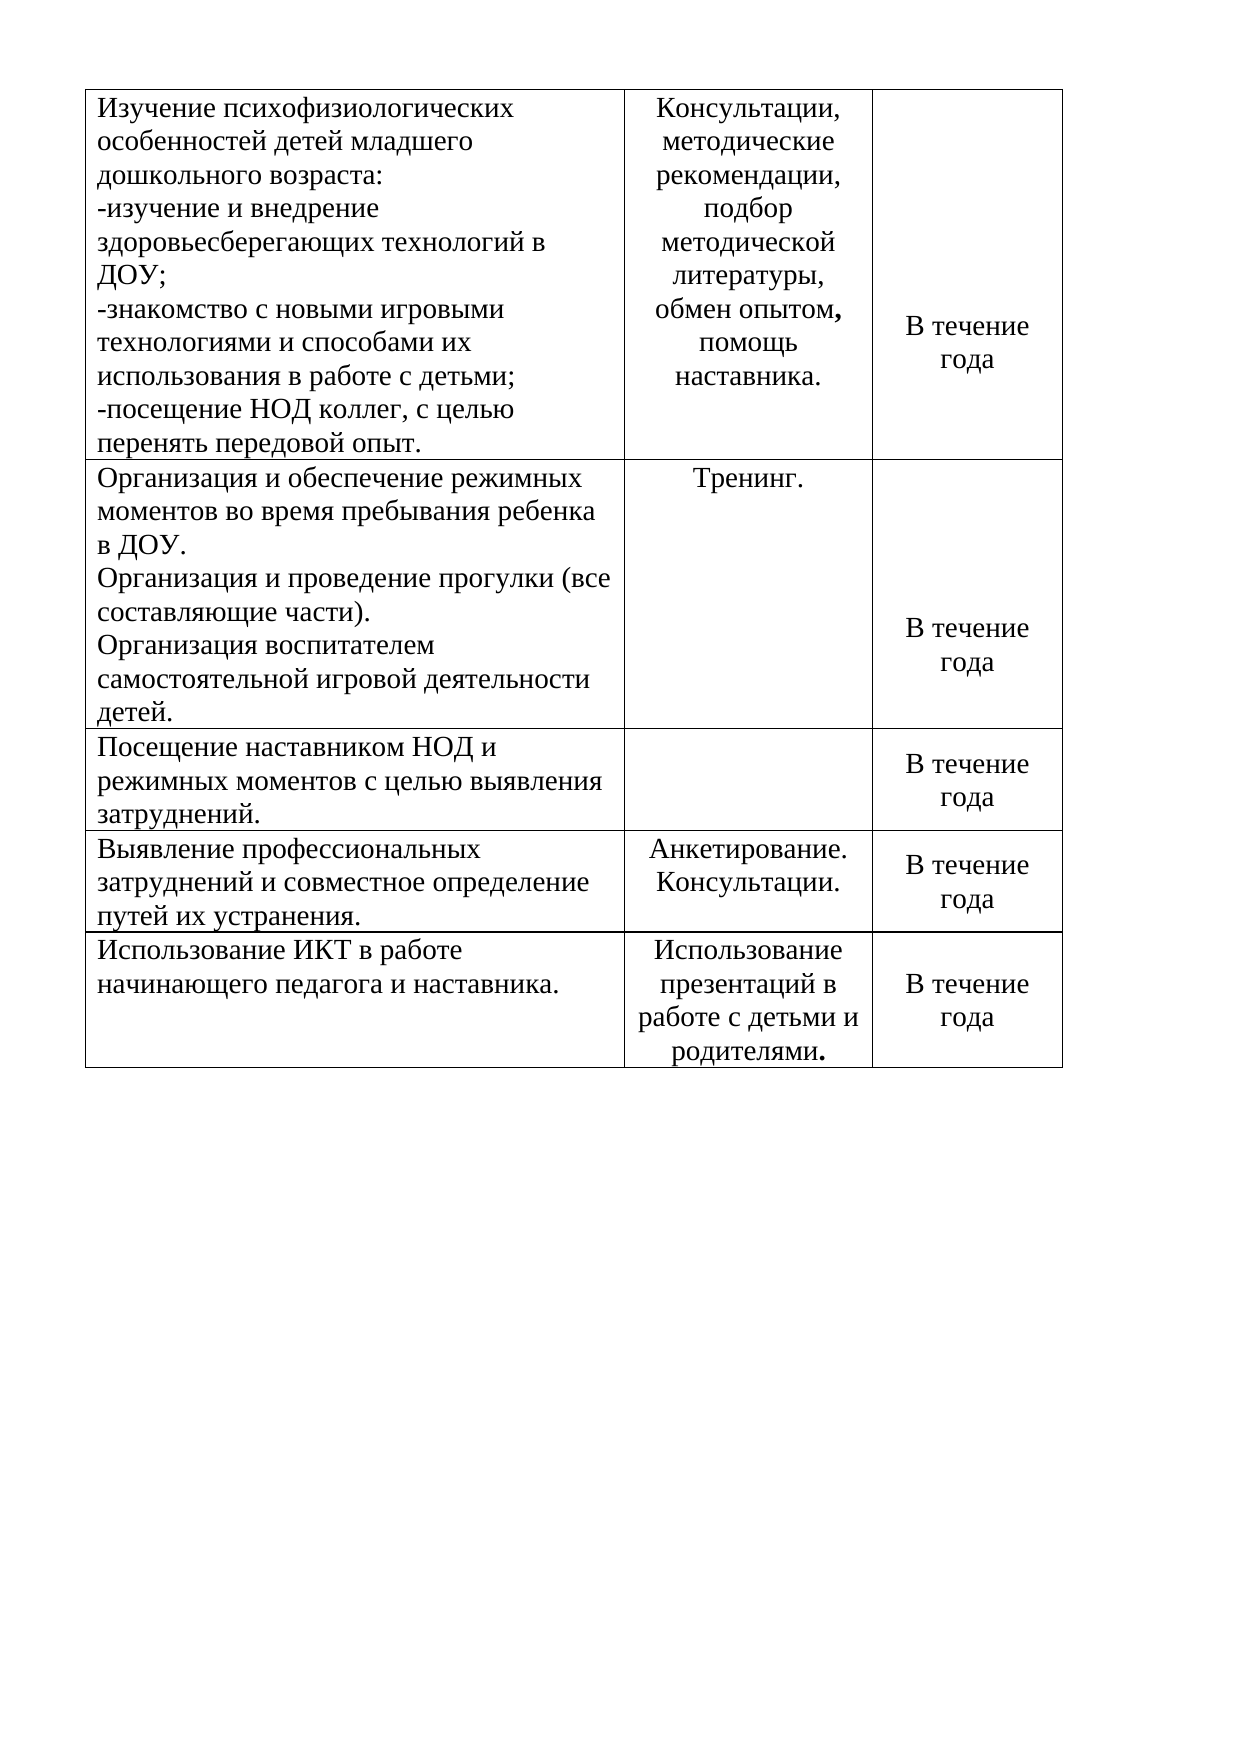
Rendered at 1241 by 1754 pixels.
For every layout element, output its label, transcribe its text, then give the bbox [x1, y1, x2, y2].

table_cell Использование ИКТ в работе начинающего педагога и наставника. [86, 933, 624, 1067]
table_cell В течение года [873, 831, 1062, 931]
table_cell Анкетирование. Консультации. [625, 831, 872, 931]
table_cell Изучение психофизиологических особенностей детей младшего дошкольного возраста: -изучение и внедрение здоровьесберегающих технологий в ДОУ; -знакомство с новыми игровыми технологиями и способами их использования в работе с детьми; -посещение НОД коллег, с целью перенять передовой опыт. [86, 90, 624, 459]
table_cell [625, 729, 872, 830]
table_cell Выявление профессиональных затруднений и совместное определение путей их устранения. [86, 831, 624, 931]
table_cell В течение года [873, 729, 1062, 830]
table_cell Консультации, методические рекомендации, подбор методической литературы, обмен опытом, помощь наставника. [625, 90, 872, 459]
table_cell Использование презентаций в работе с детьми и родителями. [625, 933, 872, 1067]
table_cell Организация и обеспечение режимных моментов во время пребывания ребенка в ДОУ. Организация и проведение прогулки (все составляющие части). Организация воспитателем самостоятельной игровой деятельности детей. [86, 460, 624, 728]
table_cell В течение года [873, 933, 1062, 1067]
table_cell В течение года [873, 460, 1062, 728]
table_cell В течение года [873, 90, 1062, 459]
table_cell Тренинг. [625, 460, 872, 728]
table_cell Посещение наставником НОД и режимных моментов с целью выявления затруднений. [86, 729, 624, 830]
